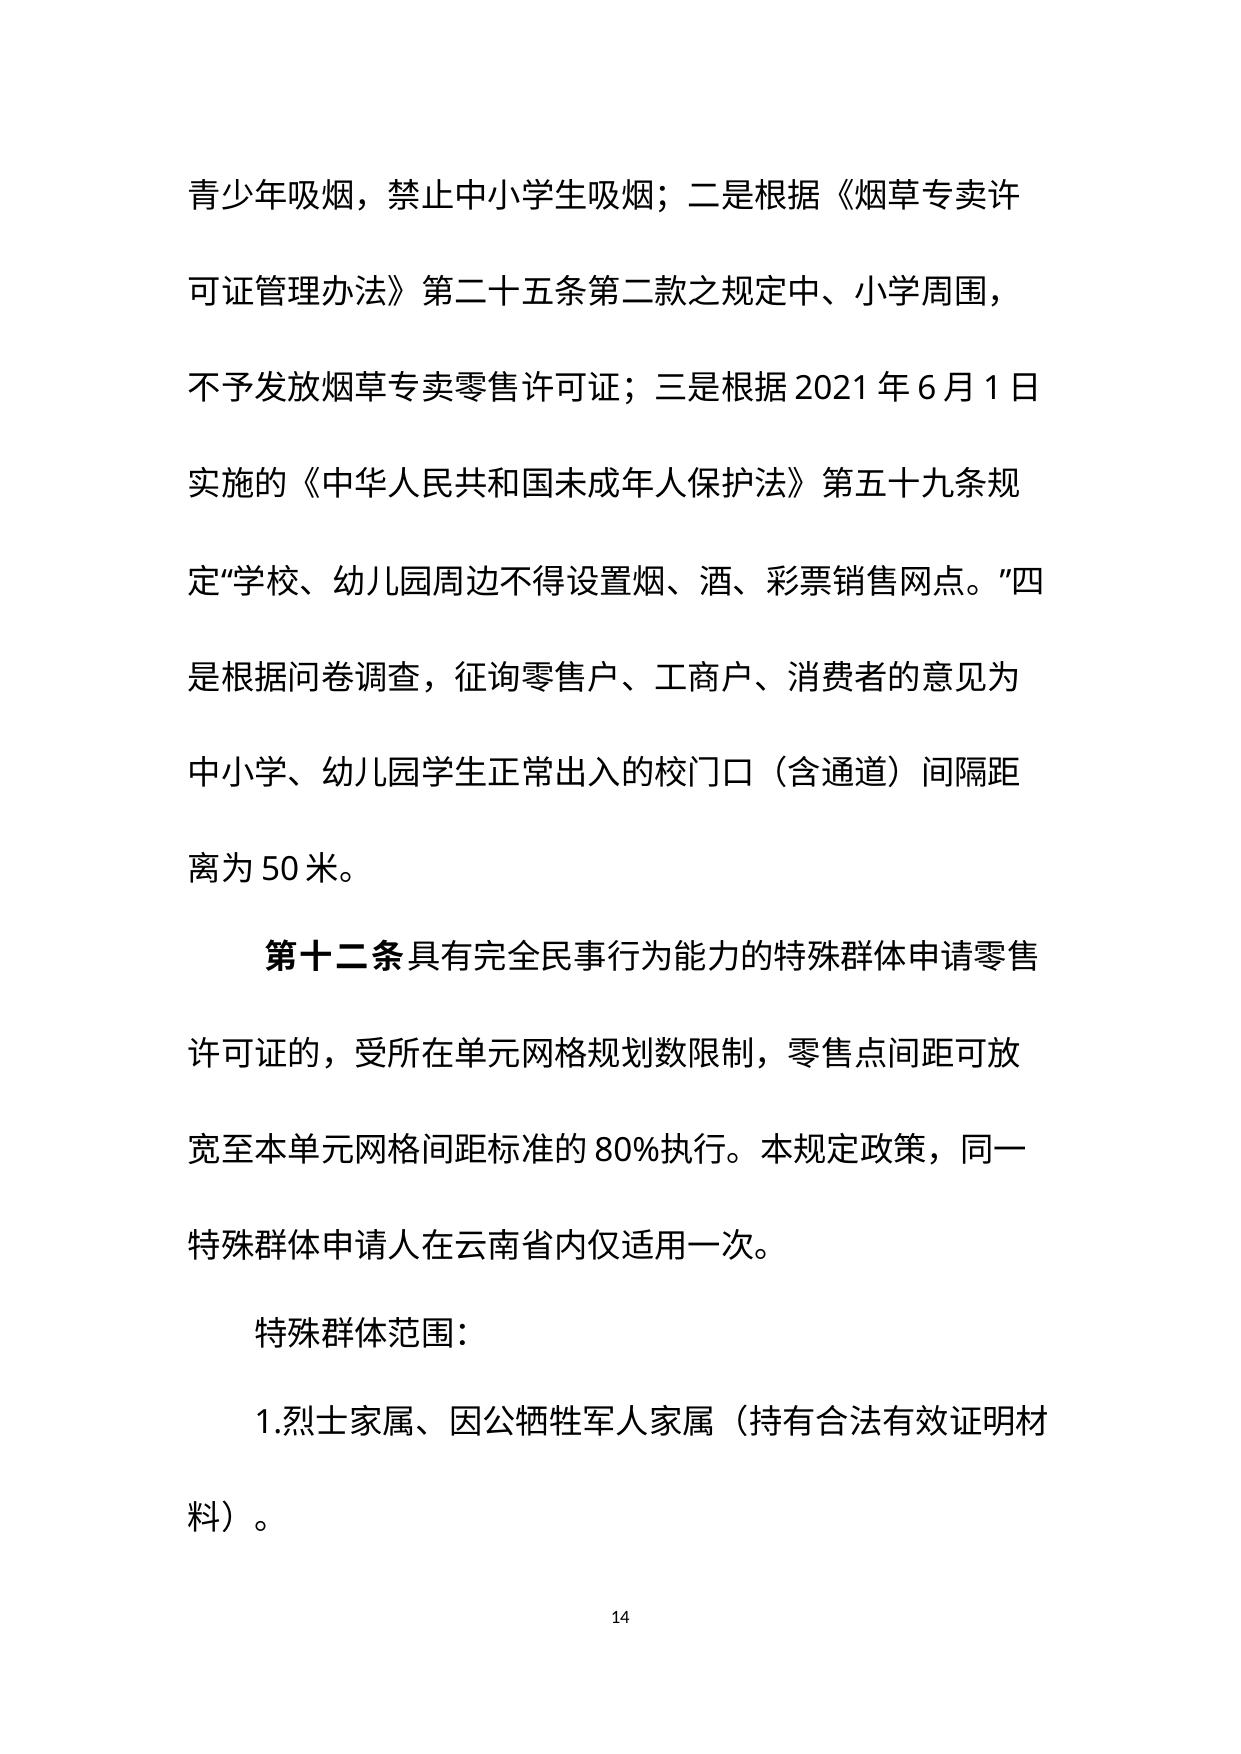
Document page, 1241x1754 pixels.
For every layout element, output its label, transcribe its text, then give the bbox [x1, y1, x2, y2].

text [187, 162, 1053, 900]
text 1.烈士家属、因公牺牲军人家属（持有合法有效证明材料）。 [187, 1386, 1053, 1548]
text 第十二条具有完全民事行为能力的特殊群体申请零售许可证的，受所在单元网格规划数限制，零售点间距可放宽至本单元网格间距标准的80%执行。本规定政策，同一特殊群体申请人在云南省内仅适用一次。 [187, 922, 1053, 1275]
text 特殊群体范围： [187, 1298, 1053, 1363]
